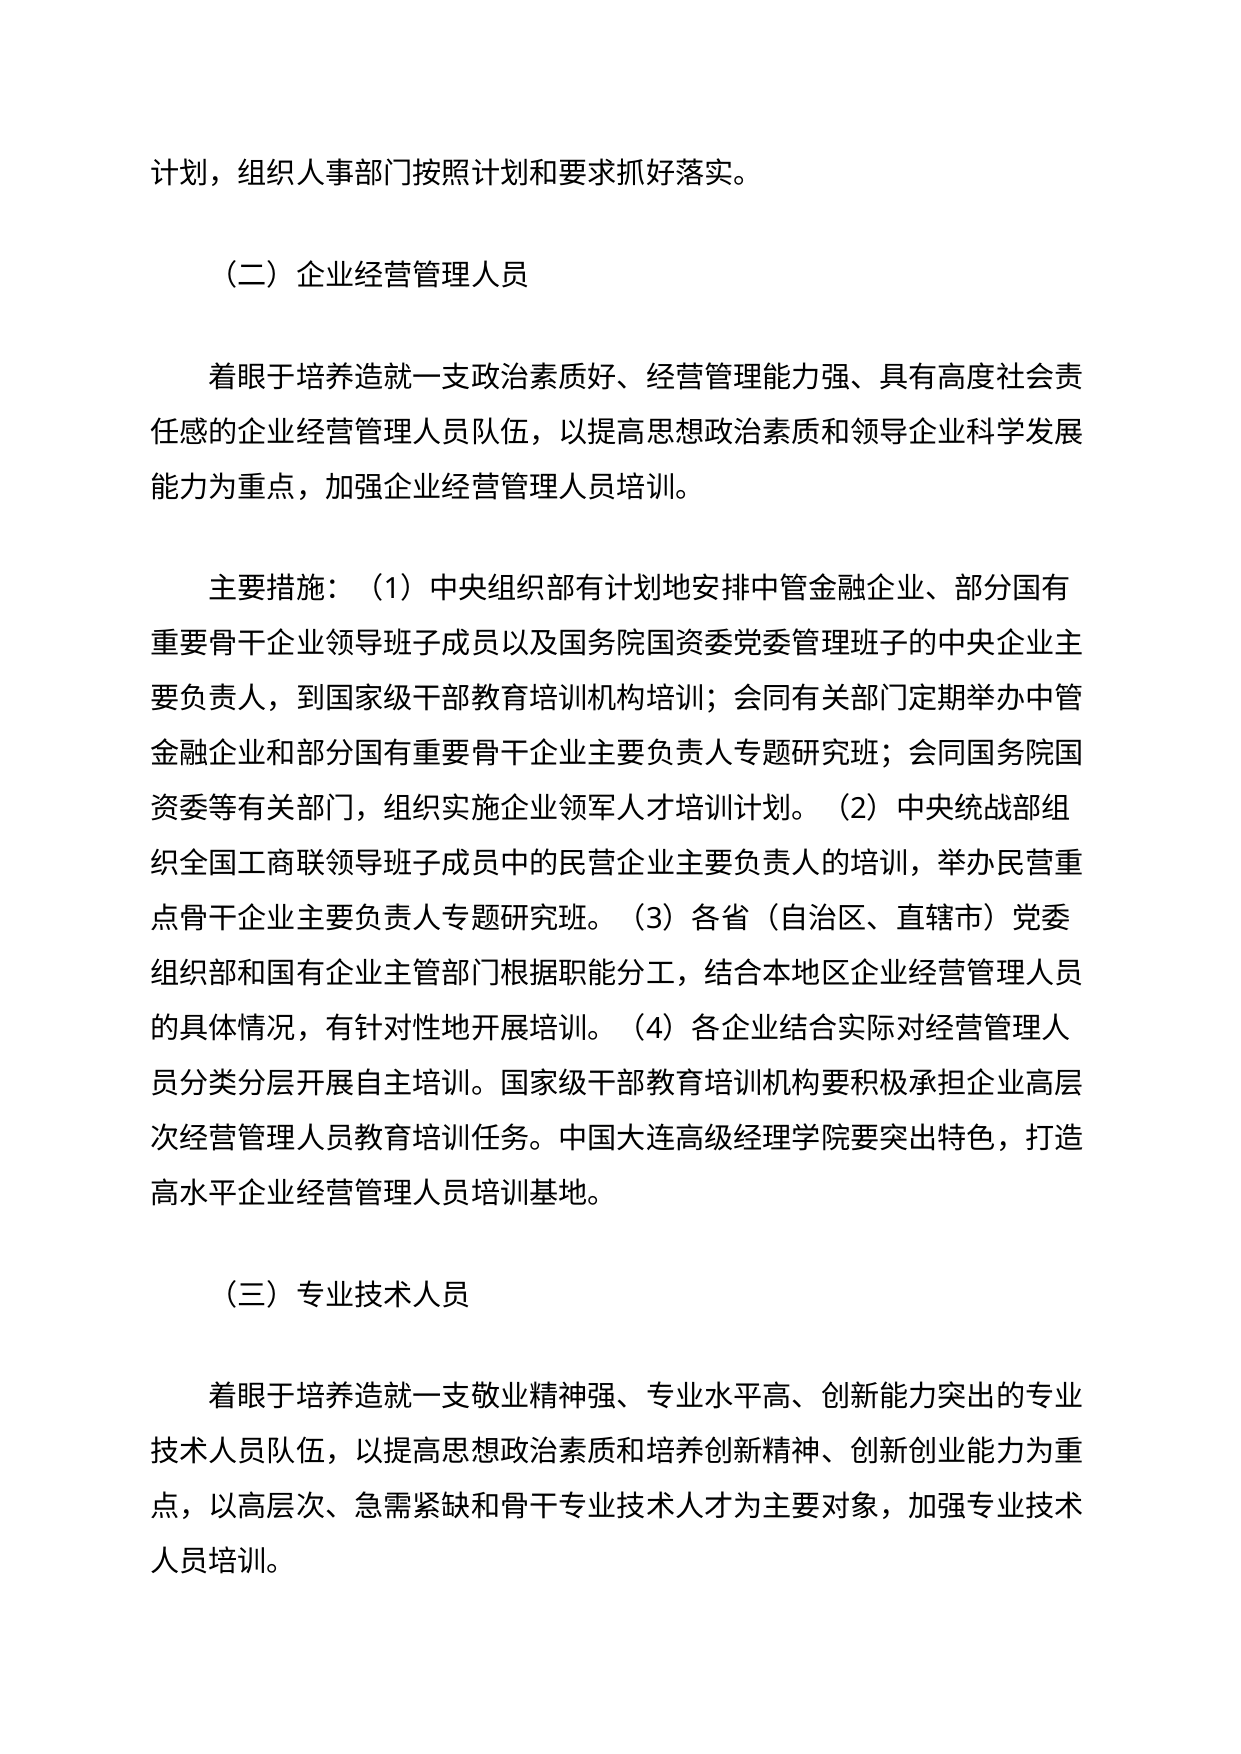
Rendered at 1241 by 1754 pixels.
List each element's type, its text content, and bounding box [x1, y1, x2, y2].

text 着眼于培养造就一支敬业精神强、专业水平高、创新能力突出的专业技术人员队伍，以提高思想政治素质和培养创新精神、创新创业能力为重点，以高层次、急需紧缺和骨干专业技术人才为主要对象，加强专业技术人员培训。 [150, 1373, 1090, 1580]
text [150, 150, 1090, 192]
text （三）专业技术人员 [150, 1271, 1090, 1313]
text 着眼于培养造就一支政治素质好、经营管理能力强、具有高度社会责任感的企业经营管理人员队伍，以提高思想政治素质和领导企业科学发展能力为重点，加强企业经营管理人员培训。 [150, 353, 1090, 506]
text （二）企业经营管理人员 [150, 252, 1090, 294]
text 主要措施：（1）中央组织部有计划地安排中管金融企业、部分国有重要骨干企业领导班子成员以及国务院国资委党委管理班子的中央企业主要负责人，到国家级干部教育培训机构培训；会同有关部门定期举办中管金融企业和部分国有重要骨干企业主要负责人专题研究班；会同国务院国资委等有关部门，组织实施企业领军人才培训计划。（2）中央统战部组织全国工商联领导班子成员中的民营企业主要负责人的培训，举办民营重点骨干企业主要负责人专题研究班。（3）各省（自治区、直辖市）党委组织部和国有企业主管部门根据职能分工，结合本地区企业经营管理人员的具体情况，有针对性地开展培训。（4）各企业结合实际对经营管理人员分类分层开展自主培训。国家级干部教育培训机构要积极承担企业高层次经营管理人员教育培训任务。中国大连高级经理学院要突出特色，打造高水平企业经营管理人员培训基地。 [150, 565, 1090, 1212]
